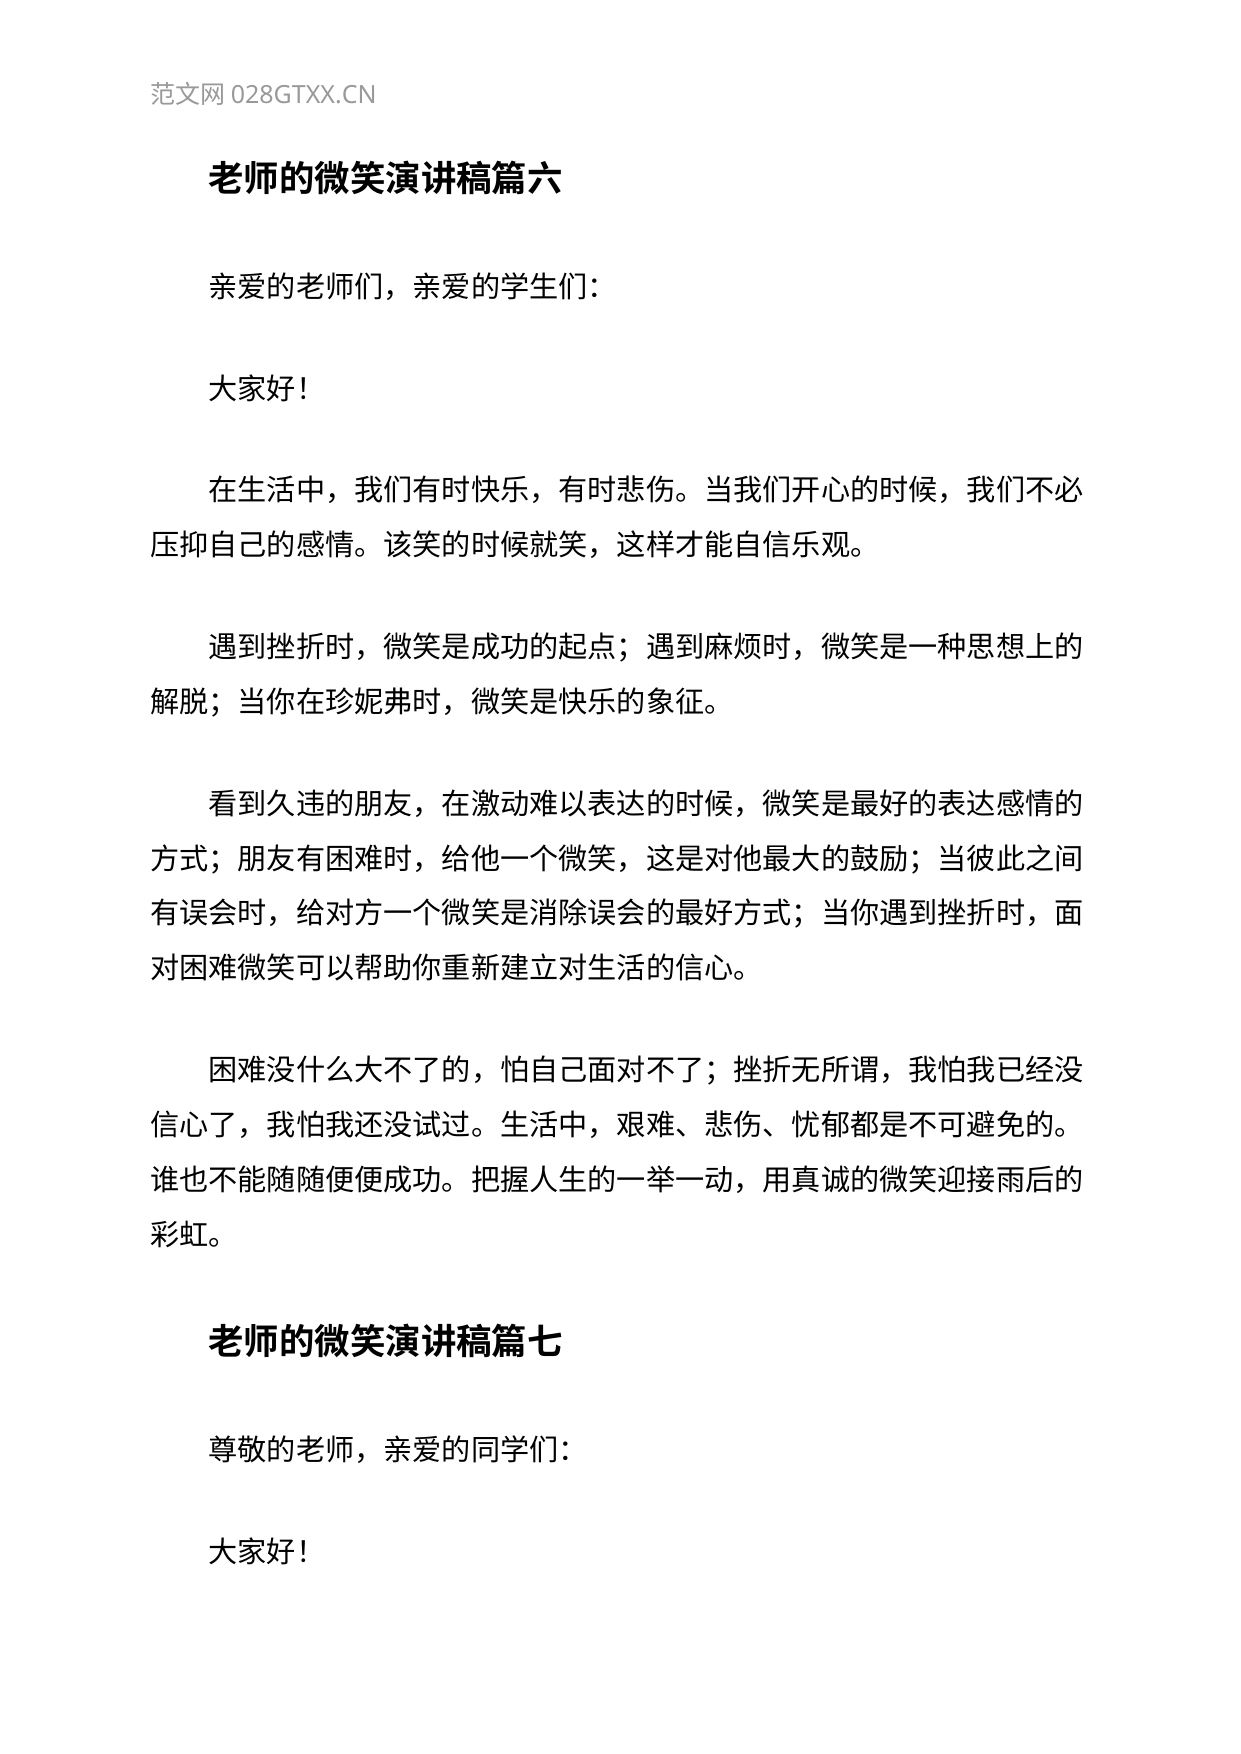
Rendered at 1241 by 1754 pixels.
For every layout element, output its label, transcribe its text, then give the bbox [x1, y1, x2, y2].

text 困难没什么大不了的，怕自己面对不了；挫折无所谓，我怕我已经没信心了，我怕我还没试过。生活中，艰难、悲伤、忧郁都是不可避免的。谁也不能随随便便成功。把握人生的一举一动，用真诚的微笑迎接雨后的彩虹。 [150, 1047, 1090, 1254]
text 遇到挫折时，微笑是成功的起点；遇到麻烦时，微笑是一种思想上的解脱；当你在珍妮弗时，微笑是快乐的象征。 [150, 624, 1090, 721]
text 老师的微笑演讲稿篇七 [150, 1313, 1090, 1364]
text 大家好！ [150, 1528, 1090, 1571]
text 亲爱的老师们，亲爱的学生们： [150, 263, 1090, 306]
text 尊敬的老师，亲爱的同学们： [150, 1427, 1090, 1469]
text 看到久违的朋友，在激动难以表达的时候，微笑是最好的表达感情的方式；朋友有困难时，给他一个微笑，这是对他最大的鼓励；当彼此之间有误会时，给对方一个微笑是消除误会的最好方式；当你遇到挫折时，面对困难微笑可以帮助你重新建立对生活的信心。 [150, 780, 1090, 987]
text 在生活中，我们有时快乐，有时悲伤。当我们开心的时候，我们不必压抑自己的感情。该笑的时候就笑，这样才能自信乐观。 [150, 467, 1090, 564]
text 老师的微笑演讲稿篇六 [150, 150, 1090, 201]
text 大家好！ [150, 365, 1090, 407]
